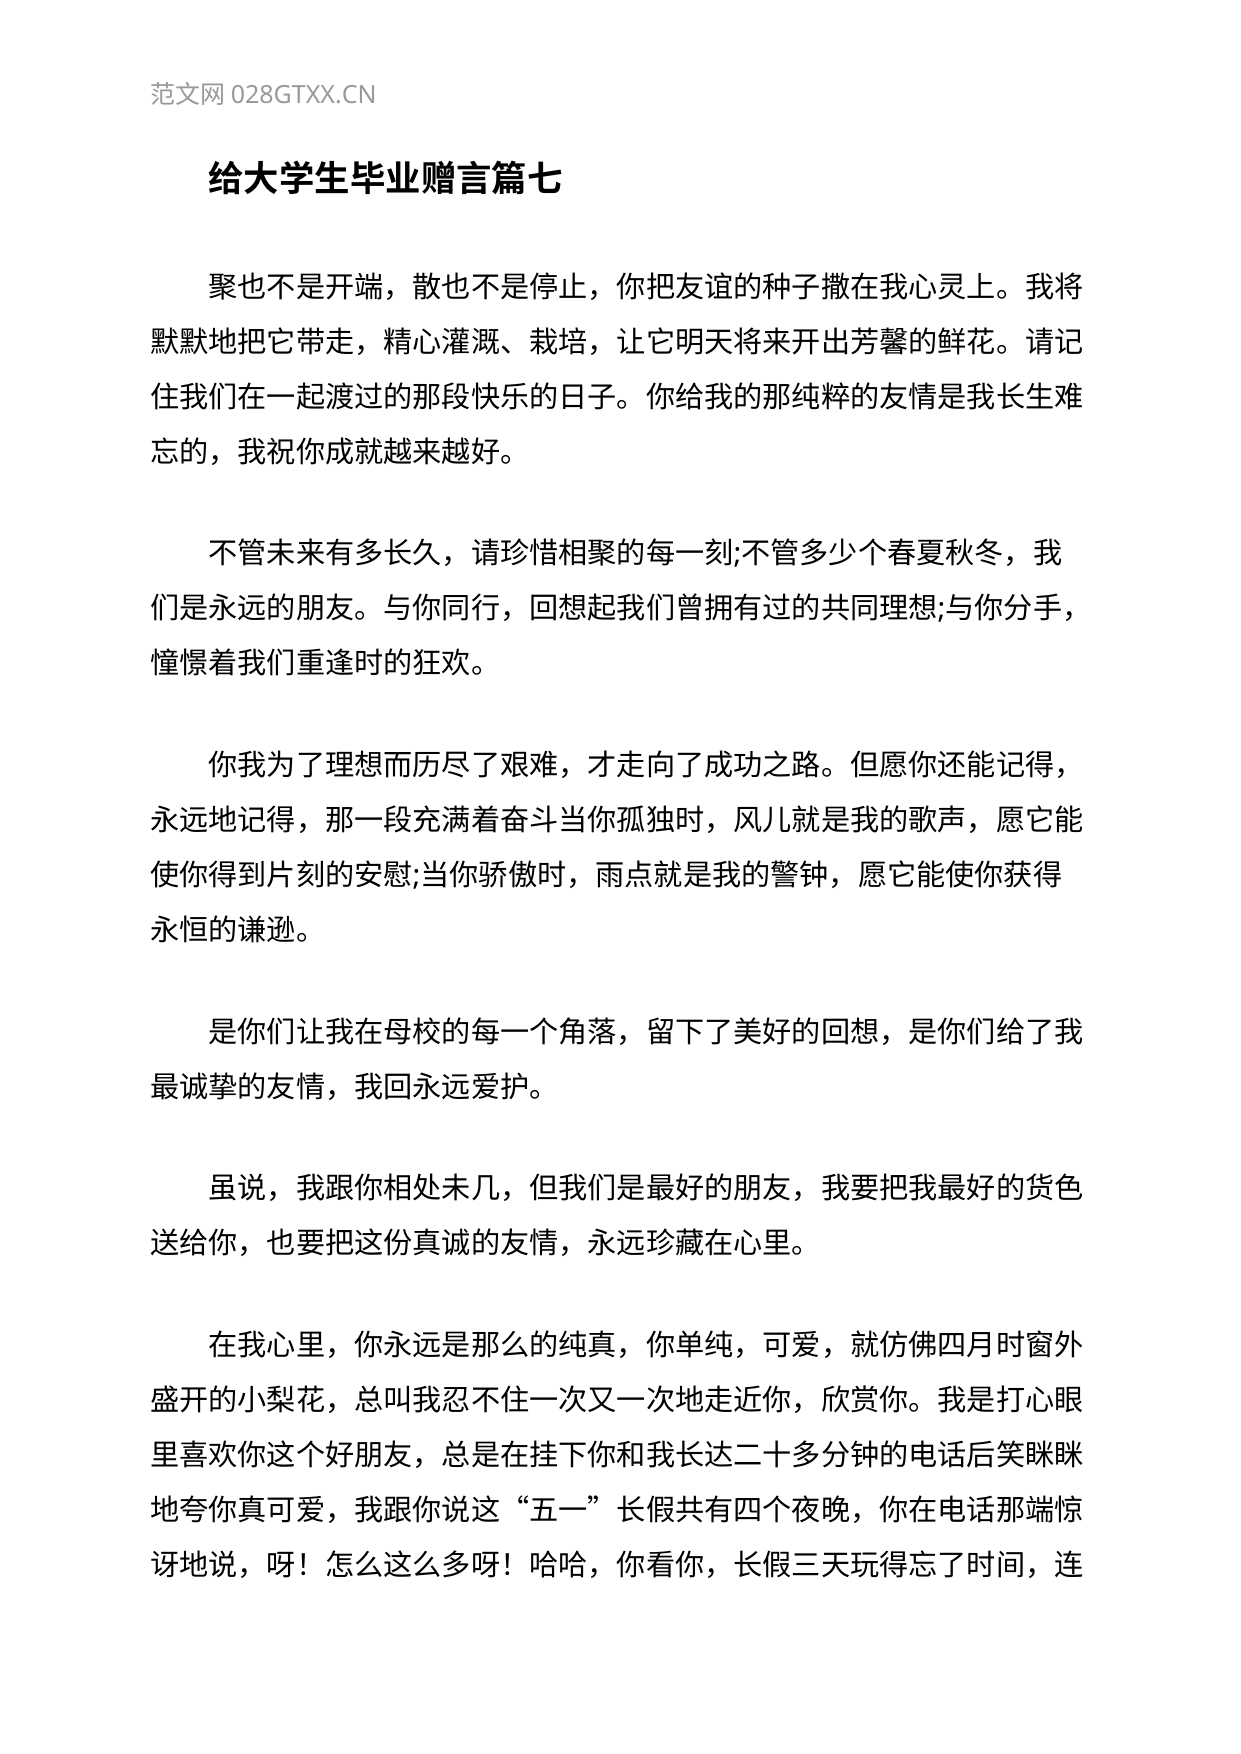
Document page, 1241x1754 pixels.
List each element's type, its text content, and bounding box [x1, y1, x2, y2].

text 不管未来有多长久，请珍惜相聚的每一刻;不管多少个春夏秋冬，我们是永远的朋友。与你同行，回想起我们曾拥有过的共同理想;与你分手，憧憬着我们重逢时的狂欢。 [150, 530, 1090, 682]
text 聚也不是开端，散也不是停止，你把友谊的种子撒在我心灵上。我将默默地把它带走，精心灌溉、栽培，让它明天将来开出芳馨的鲜花。请记住我们在一起渡过的那段快乐的日子。你给我的那纯粹的友情是我长生难忘的，我祝你成就越来越好。 [150, 263, 1090, 470]
text 虽说，我跟你相处未几，但我们是最好的朋友，我要把我最好的货色送给你，也要把这份真诚的友情，永远珍藏在心里。 [150, 1165, 1090, 1262]
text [150, 1322, 1090, 1583]
text 给大学生毕业赠言篇七 [150, 150, 1090, 201]
text 是你们让我在母校的每一个角落，留下了美好的回想，是你们给了我最诚挚的友情，我回永远爱护。 [150, 1008, 1090, 1105]
text 你我为了理想而历尽了艰难，才走向了成功之路。但愿你还能记得，永远地记得，那一段充满着奋斗当你孤独时，风儿就是我的歌声，愿它能使你得到片刻的安慰;当你骄傲时，雨点就是我的警钟，愿它能使你获得永恒的谦逊。 [150, 742, 1090, 949]
